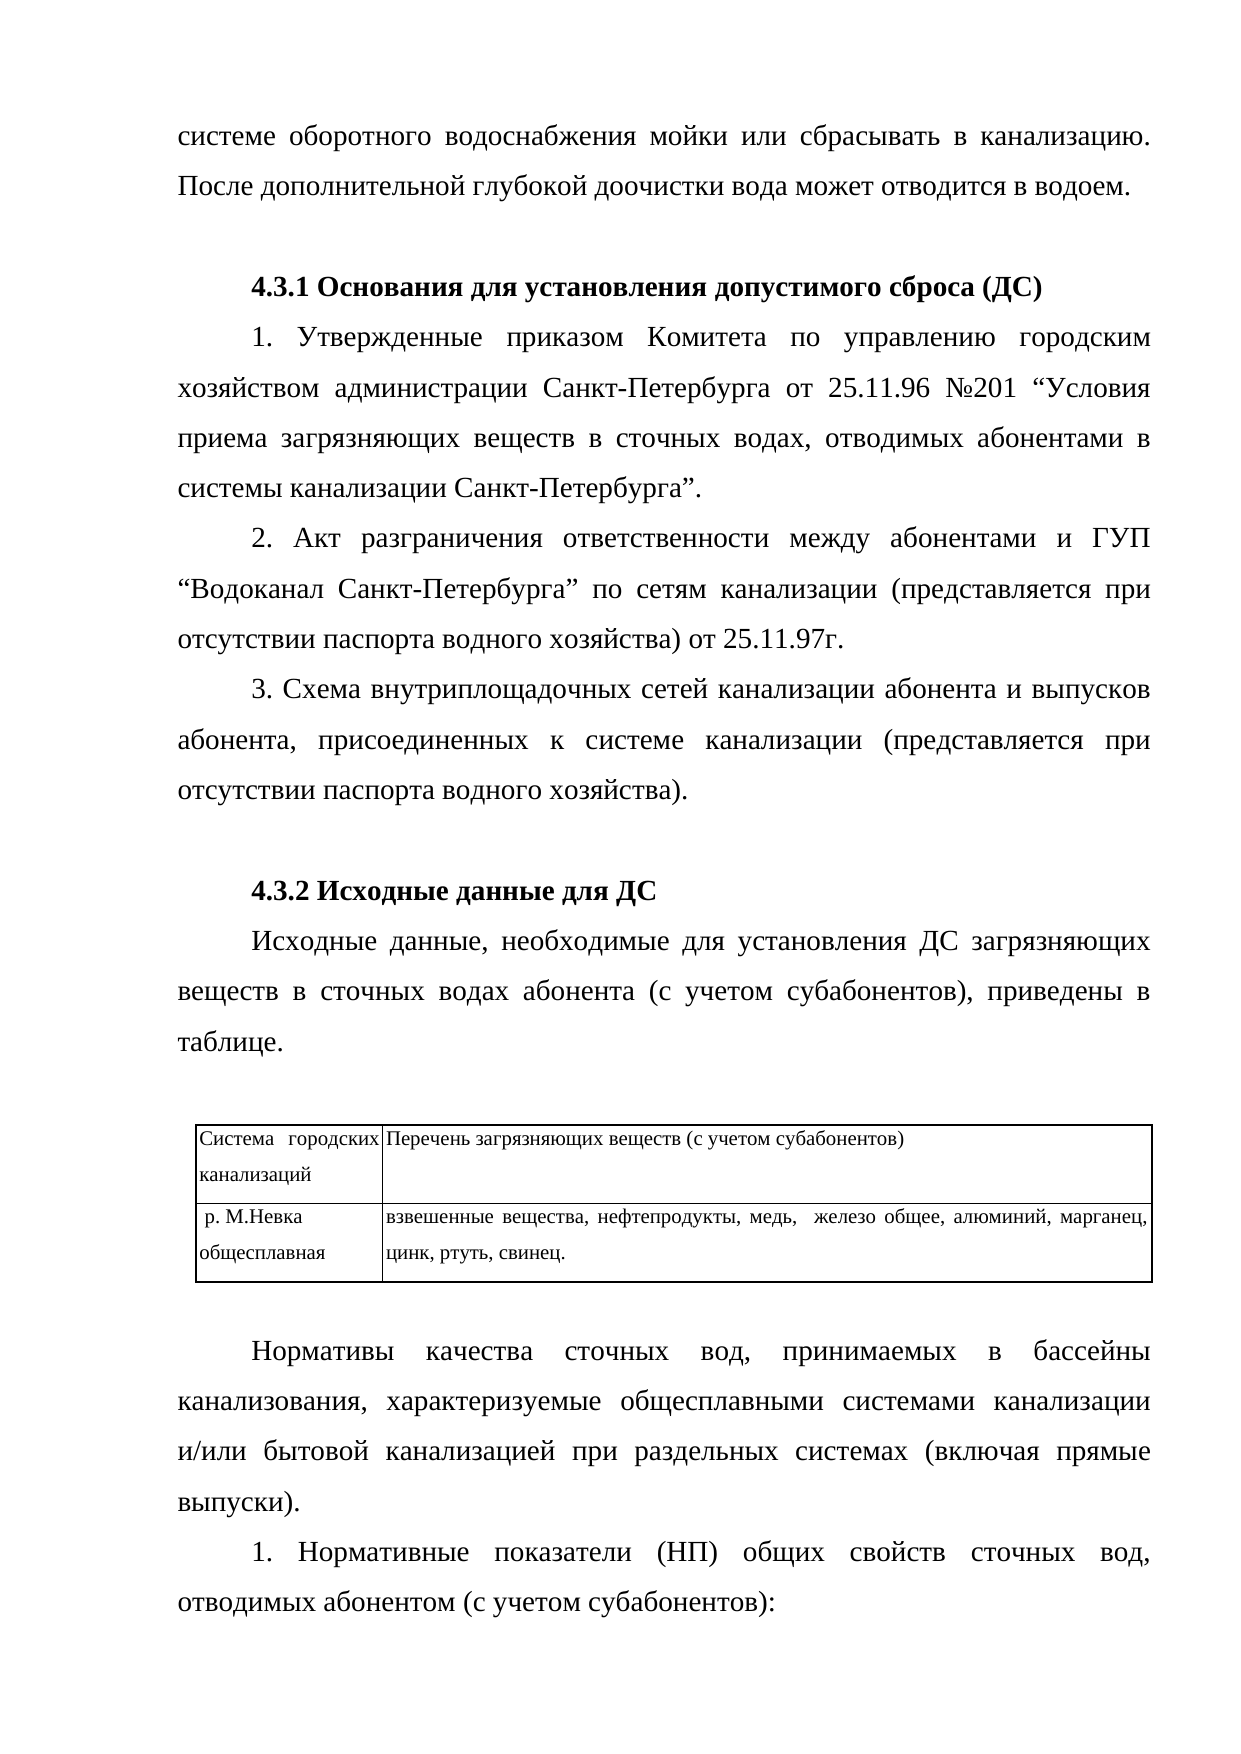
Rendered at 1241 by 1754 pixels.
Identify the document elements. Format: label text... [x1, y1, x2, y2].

subtitle 4.3.2 Исходные данные для ДС [177, 873, 1152, 906]
table_cell р. М.Невка общесплавная [197, 1204, 382, 1281]
text Исходные данные, необходимые для установления ДС загрязняющих веществ в сточных водах абонента (с учетом субабонентов), приведены в таблице. [177, 923, 1152, 1057]
table_header Система городских канализаций [197, 1126, 382, 1203]
table_header Перечень загрязняющих веществ (с учетом субабонентов) [383, 1126, 1151, 1203]
text 2. Акт разграничения ответственности между абонентами и ГУП “Водоканал Санкт-Петербурга” по сетям канализации (представляется при отсутствии паспорта водного хозяйства) от 25.11.97г. [177, 521, 1152, 655]
subtitle 4.3.1 Основания для установления допустимого сброса (ДС) [177, 269, 1152, 303]
text 1. Нормативные показатели (НП) общих свойств сточных вод, отводимых абонентом (с учетом субабонентов): [177, 1534, 1152, 1618]
text 1. Утвержденные приказом Комитета по управлению городским хозяйством администрации Санкт-Петербурга от 25.11.96 №201 “Условия приема загрязняющих веществ в сточных водах, отводимых абонентами в системы канализации Санкт-Петербурга”. [177, 319, 1152, 504]
text Нормативы качества сточных вод, принимаемых в бассейны канализования, характеризуемые общесплавными системами канализации и/или бытовой канализацией при раздельных системах (включая прямые выпуски). [177, 1333, 1152, 1517]
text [177, 118, 1152, 202]
text 3. Схема внутриплощадочных сетей канализации абонента и выпусков абонента, присоединенных к системе канализации (представляется при отсутствии паспорта водного хозяйства). [177, 672, 1152, 806]
table_cell взвешенные вещества, нефтепродукты, медь, железо общее, алюминий, марганец, цинк, ртуть, свинец. [383, 1204, 1151, 1281]
